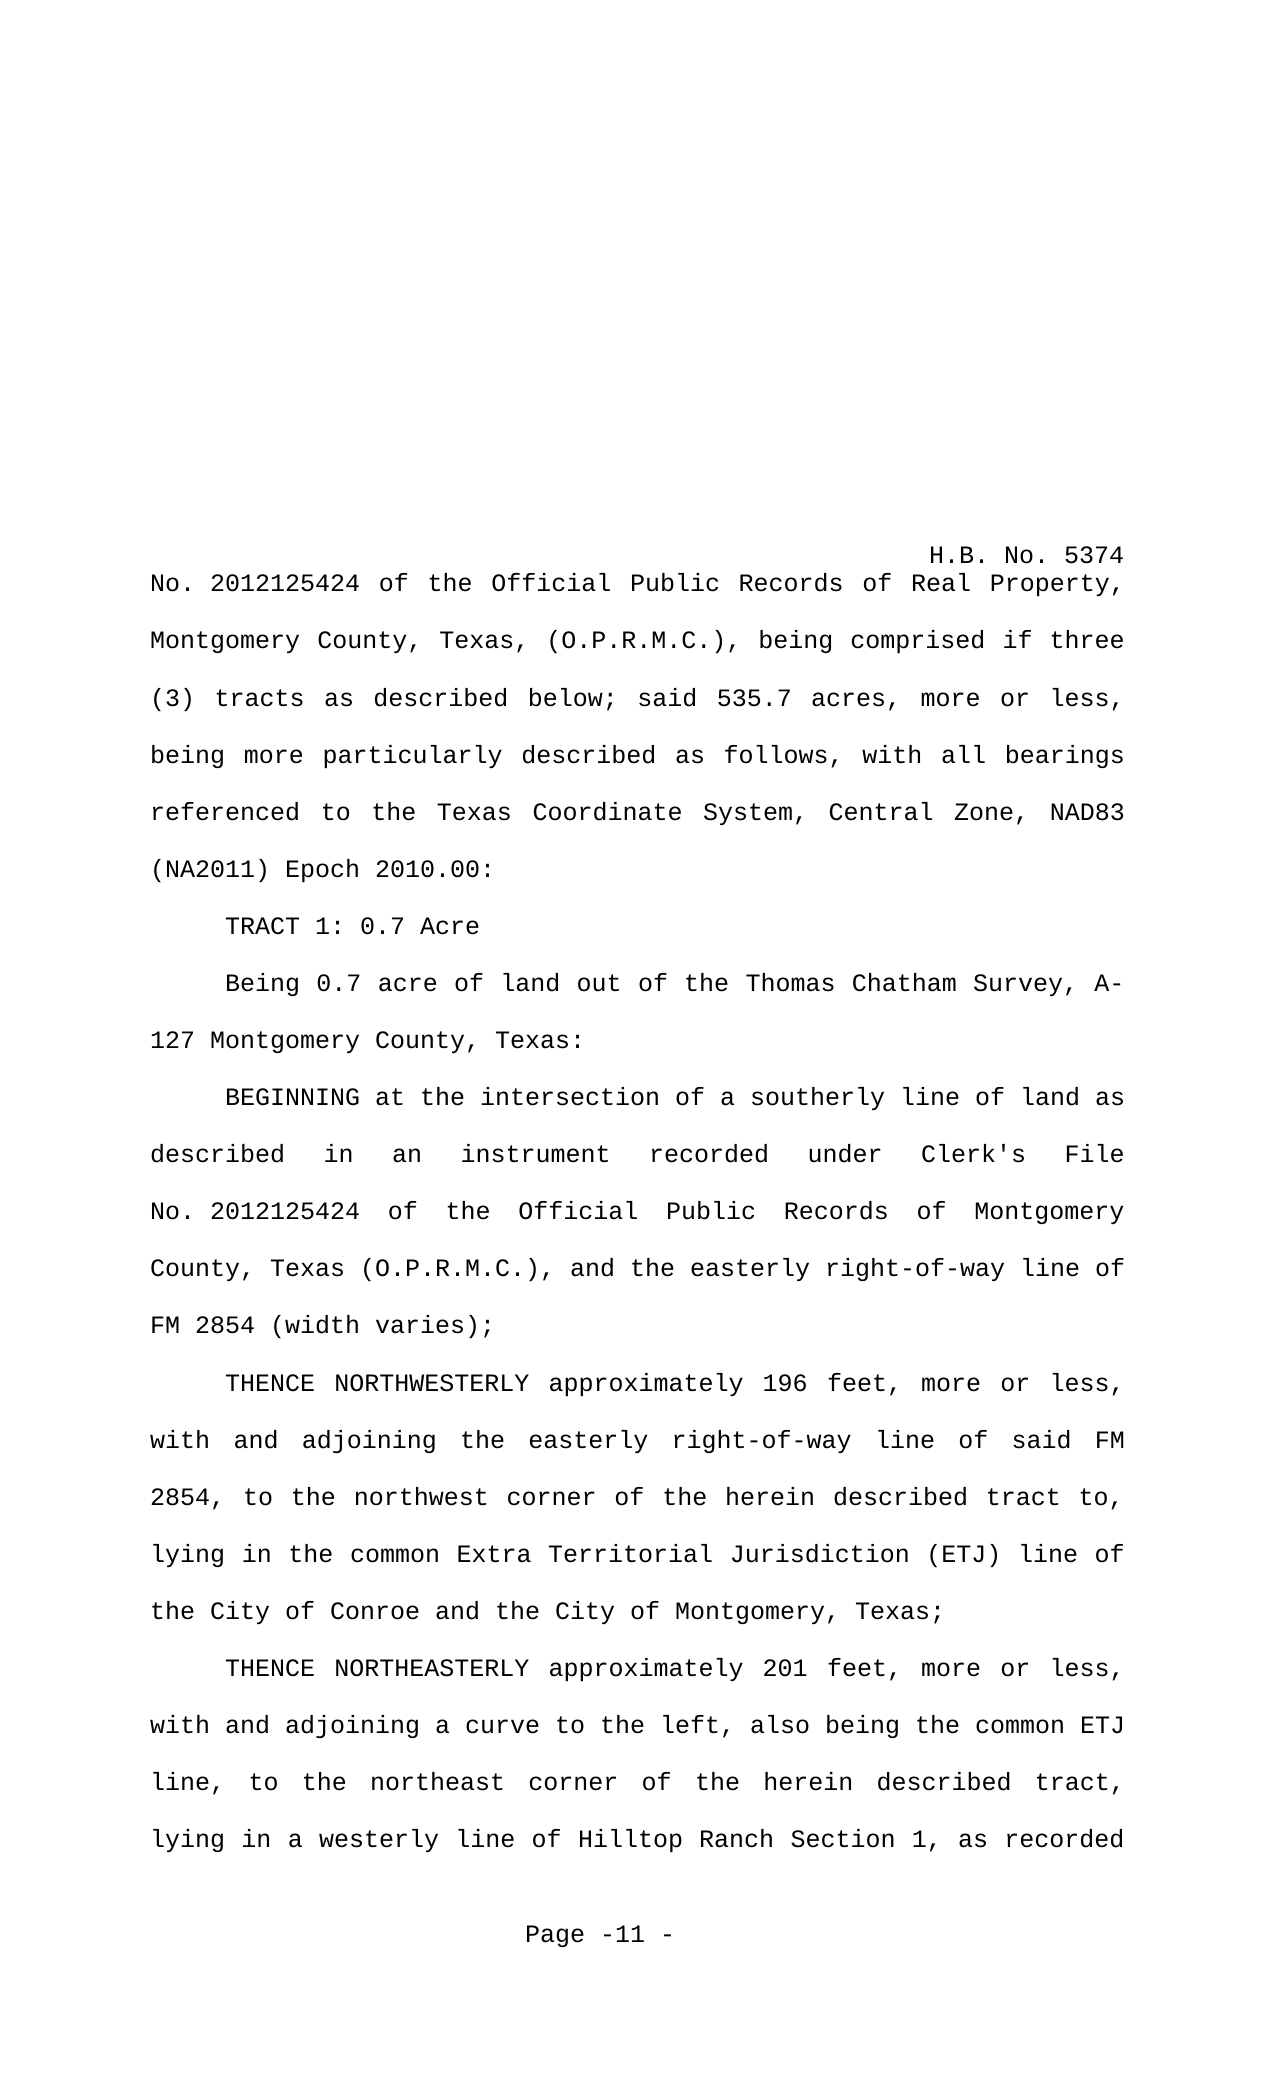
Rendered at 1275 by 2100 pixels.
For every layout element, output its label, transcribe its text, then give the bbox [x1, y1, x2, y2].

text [150, 1655, 1125, 1855]
text THENCE NORTHWESTERLY approximately 196 feet, more or less, with and adjoining the easterly right-of-way line of said FM 2854, to the northwest corner of the herein described tract to, lying in the common Extra Territorial Jurisdiction (ETJ) line of the City of Conroe and the City of Montgomery, Texas; [150, 1370, 1125, 1627]
text Being 0.7 acre of land out of the Thomas Chatham Survey, A-127 Montgomery County, Texas: [150, 970, 1125, 1056]
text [150, 571, 1125, 885]
text BEGINNING at the intersection of a southerly line of land as described in an instrument recorded under Clerk's File No. 2012125424 of the Official Public Records of Montgomery County, Texas (O.P.R.M.C.), and the easterly right-of-way line of FM 2854 (width varies); [150, 1084, 1125, 1341]
text TRACT 1: 0.7 Acre [150, 913, 1125, 942]
